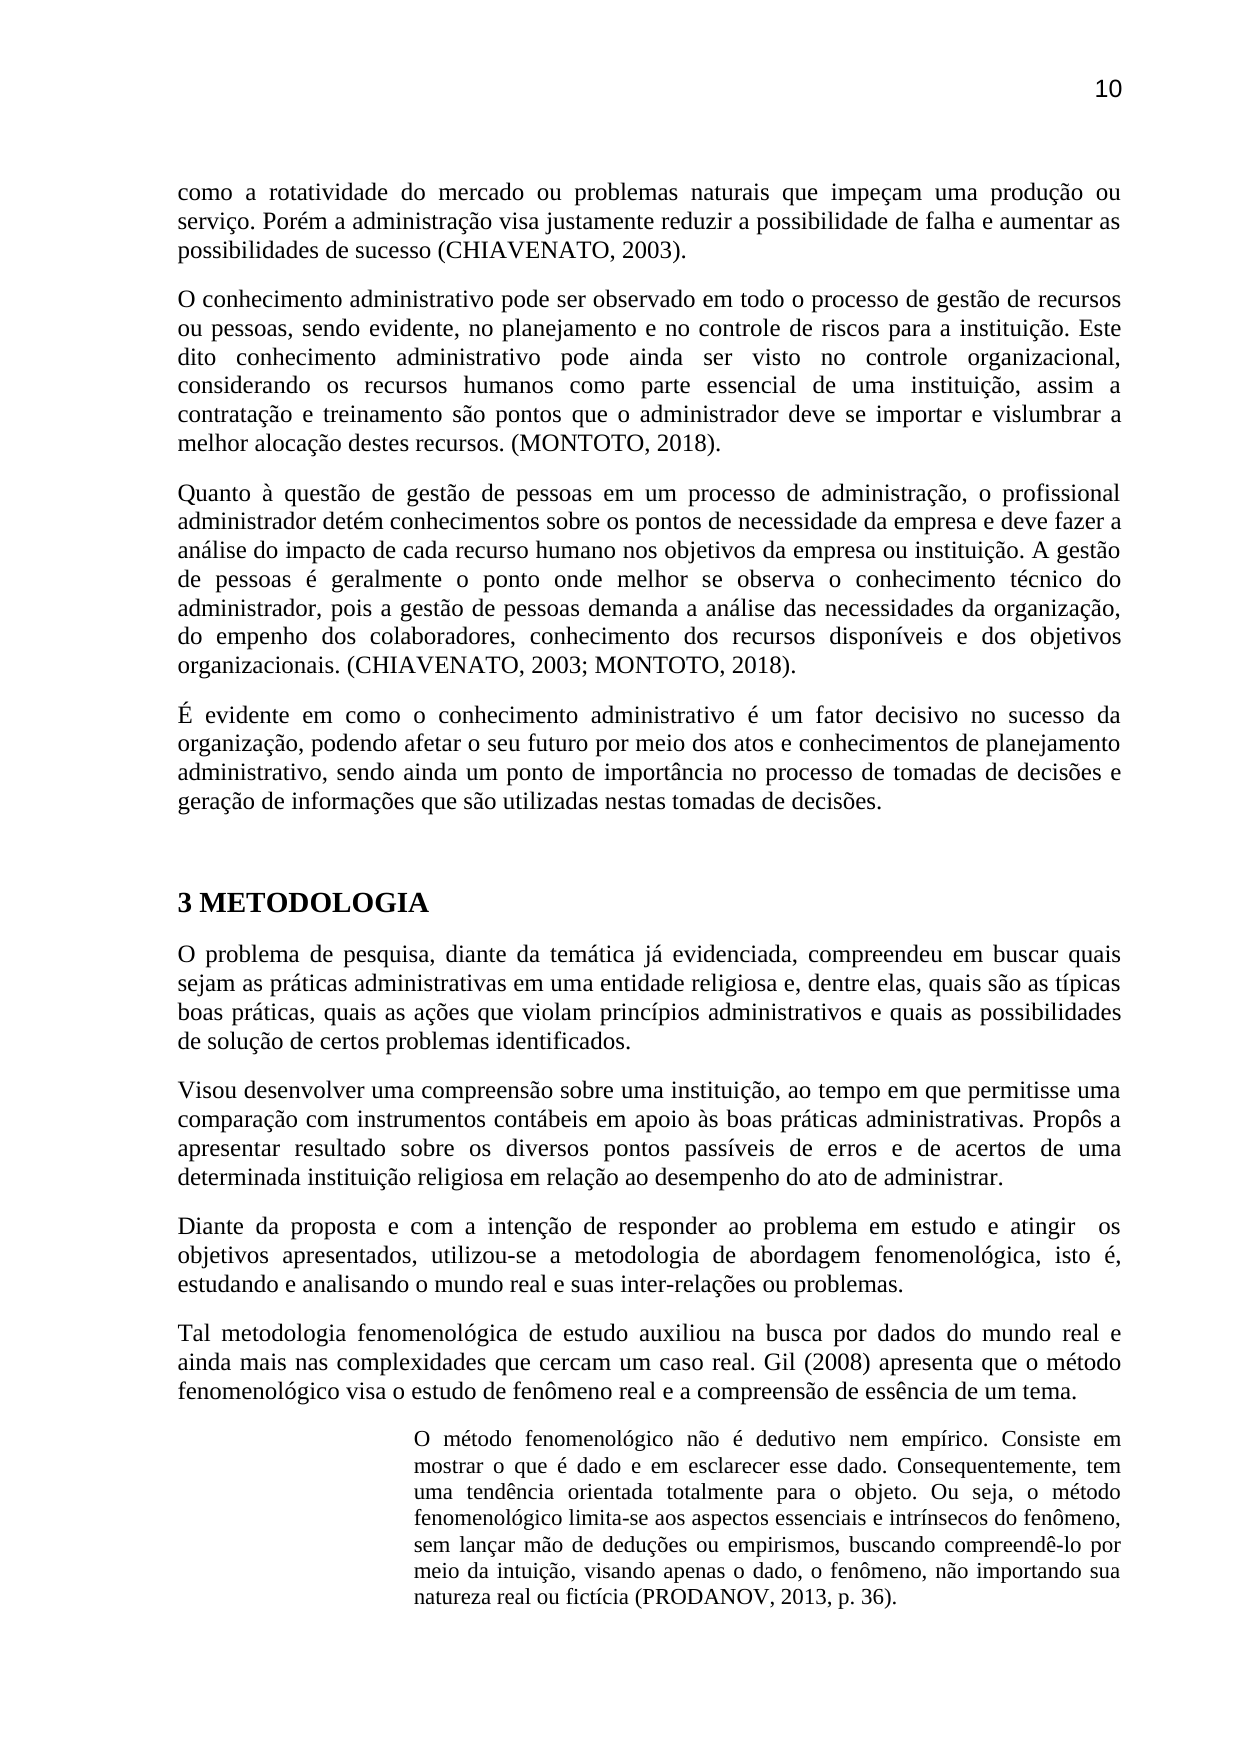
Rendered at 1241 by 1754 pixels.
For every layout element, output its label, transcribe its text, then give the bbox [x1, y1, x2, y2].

text Tal metodologia fenomenológica de estudo auxiliou na busca por dados do mundo real e ainda mais nas complexidades que cercam um caso real. Gil (2008) apresenta que o método fenomenológico visa o estudo de fenômeno real e a compreensão de essência de um tema. [177, 1318, 1122, 1404]
text É evidente em como o conhecimento administrativo é um fator decisivo no sucesso da organização, podendo afetar o seu futuro por meio dos atos e conhecimentos de planejamento administrativo, sendo ainda um ponto de importância no processo de tomadas de decisões e geração de informações que são utilizadas nestas tomadas de decisões. [177, 700, 1122, 815]
text O problema de pesquisa, diante da temática já evidenciada, compreendeu em buscar quais sejam as práticas administrativas em uma entidade religiosa e, dentre elas, quais são as típicas boas práticas, quais as ações que violam princípios administrativos e quais as possibilidades de solução de certos problemas identificados. [177, 939, 1122, 1054]
text Quanto à questão de gestão de pessoas em um processo de administração, o profissional administrador detém conhecimentos sobre os pontos de necessidade da empresa e deve fazer a análise do impacto de cada recurso humano nos objetivos da empresa ou instituição. A gestão de pessoas é geralmente o ponto onde melhor se observa o conhecimento técnico do administrador, pois a gestão de pessoas demanda a análise das necessidades da organização, do empenho dos colaboradores, conhecimento dos recursos disponíveis e dos objetivos organizacionais. (CHIAVENATO, 2003; MONTOTO, 2018). [177, 478, 1122, 679]
text O conhecimento administrativo pode ser observado em todo o processo de gestão de recursos ou pessoas, sendo evidente, no planejamento e no controle de riscos para a instituição. Este dito conhecimento administrativo pode ainda ser visto no controle organizacional, considerando os recursos humanos como parte essencial de uma instituição, assim a contratação e treinamento são pontos que o administrador deve se importar e vislumbrar a melhor alocação destes recursos. (MONTOTO, 2018). [177, 284, 1122, 457]
text Visou desenvolver uma compreensão sobre uma instituição, ao tempo em que permitisse uma comparação com instrumentos contábeis em apoio às boas práticas administrativas. Propôs a apresentar resultado sobre os diversos pontos passíveis de erros e de acertos de uma determinada instituição religiosa em relação ao desempenho do ato de administrar. [177, 1075, 1122, 1190]
subtitle 3 METODOLOGIA [177, 885, 1122, 919]
text Diante da proposta e com a intenção de responder ao problema em estudo e atingir os objetivos apresentados, utilizou-se a metodologia de abordagem fenomenológica, isto é, estudando e analisando o mundo real e suas inter-relações ou problemas. [177, 1211, 1122, 1297]
text O método fenomenológico não é dedutivo nem empírico. Consiste em mostrar o que é dado e em esclarecer esse dado. Consequentemente, tem uma tendência orientada totalmente para o objeto. Ou seja, o método fenomenológico limita-se aos aspectos essenciais e intrínsecos do fenômeno, sem lançar mão de deduções ou empirismos, buscando compreendê-lo por meio da intuição, visando apenas o dado, o fenômeno, não importando sua natureza real ou fictícia (PRODANOV, 2013, p. 36). [413, 1425, 1122, 1610]
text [177, 177, 1122, 263]
